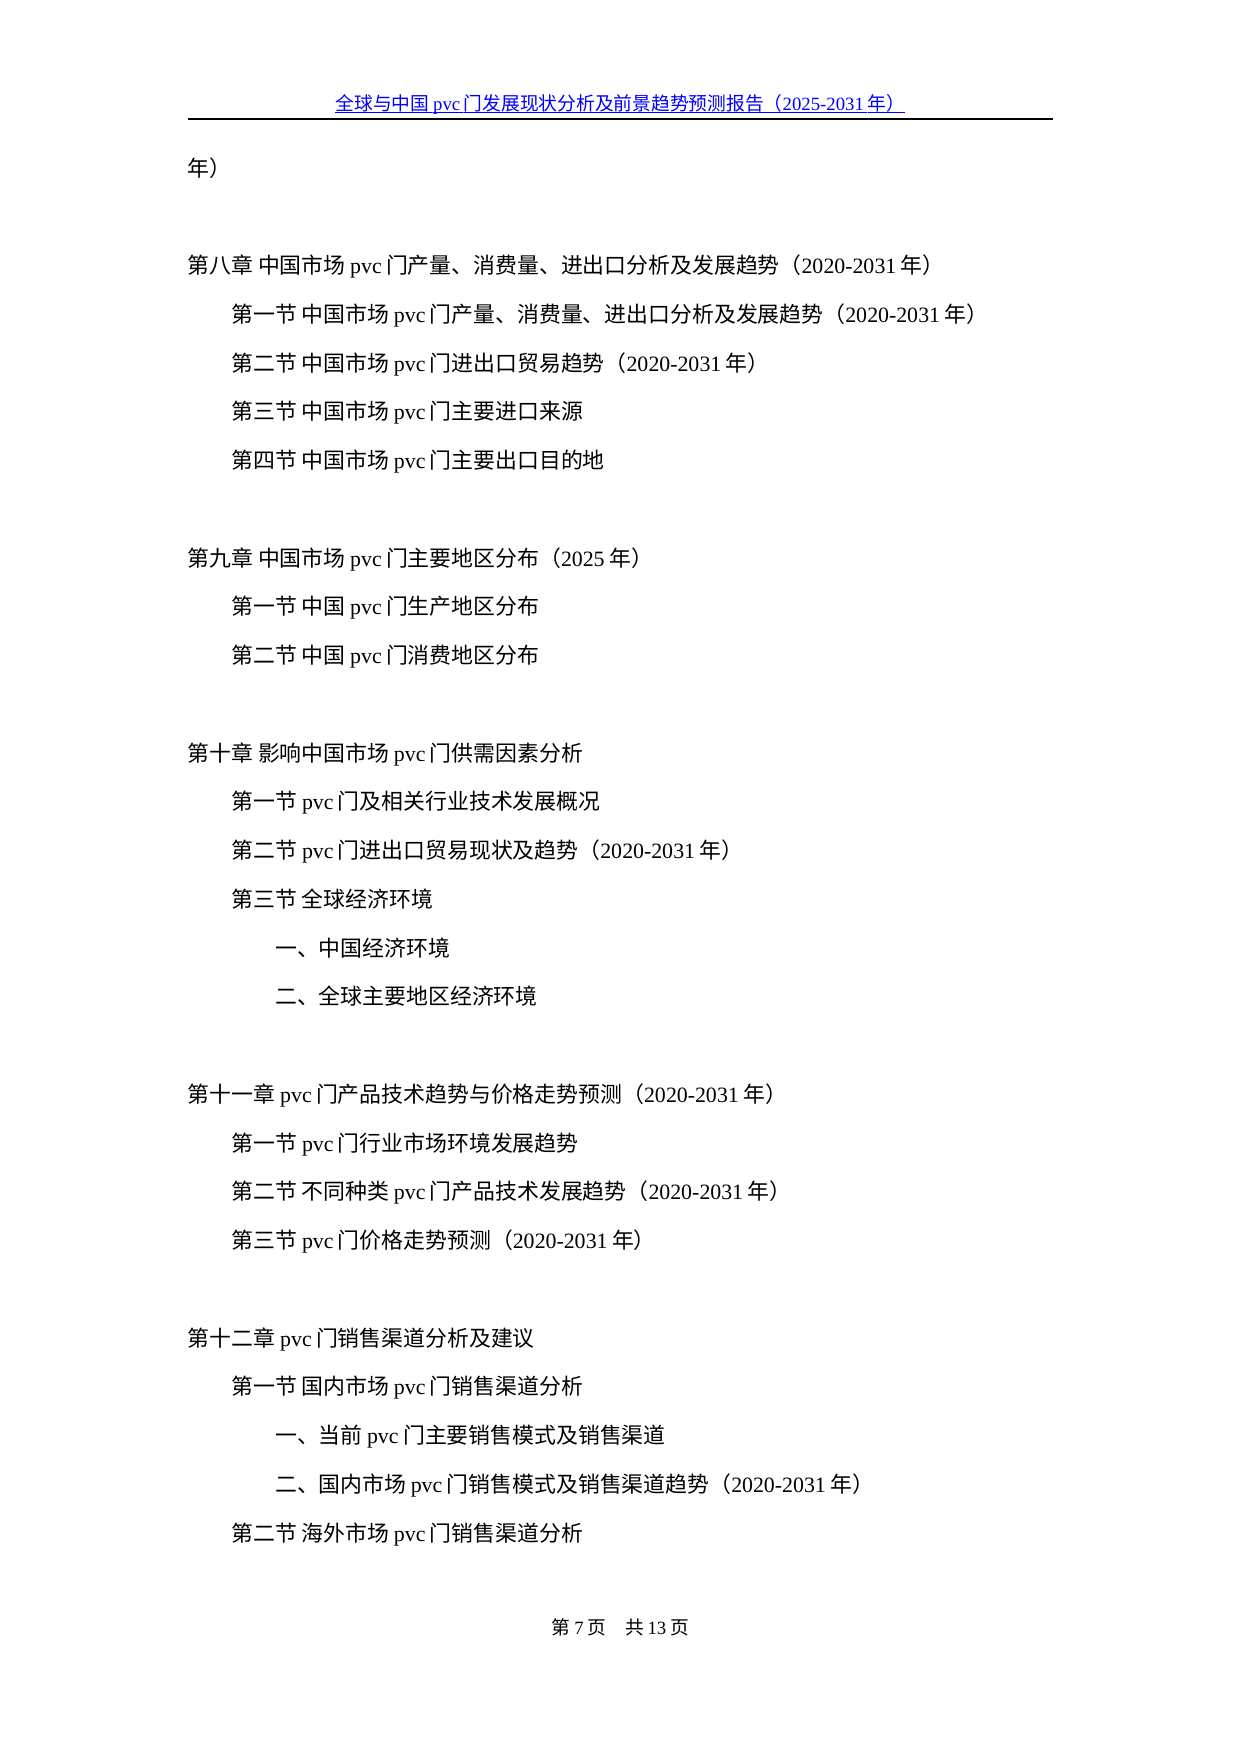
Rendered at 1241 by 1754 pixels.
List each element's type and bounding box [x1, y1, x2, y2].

text [187, 150, 1053, 1548]
